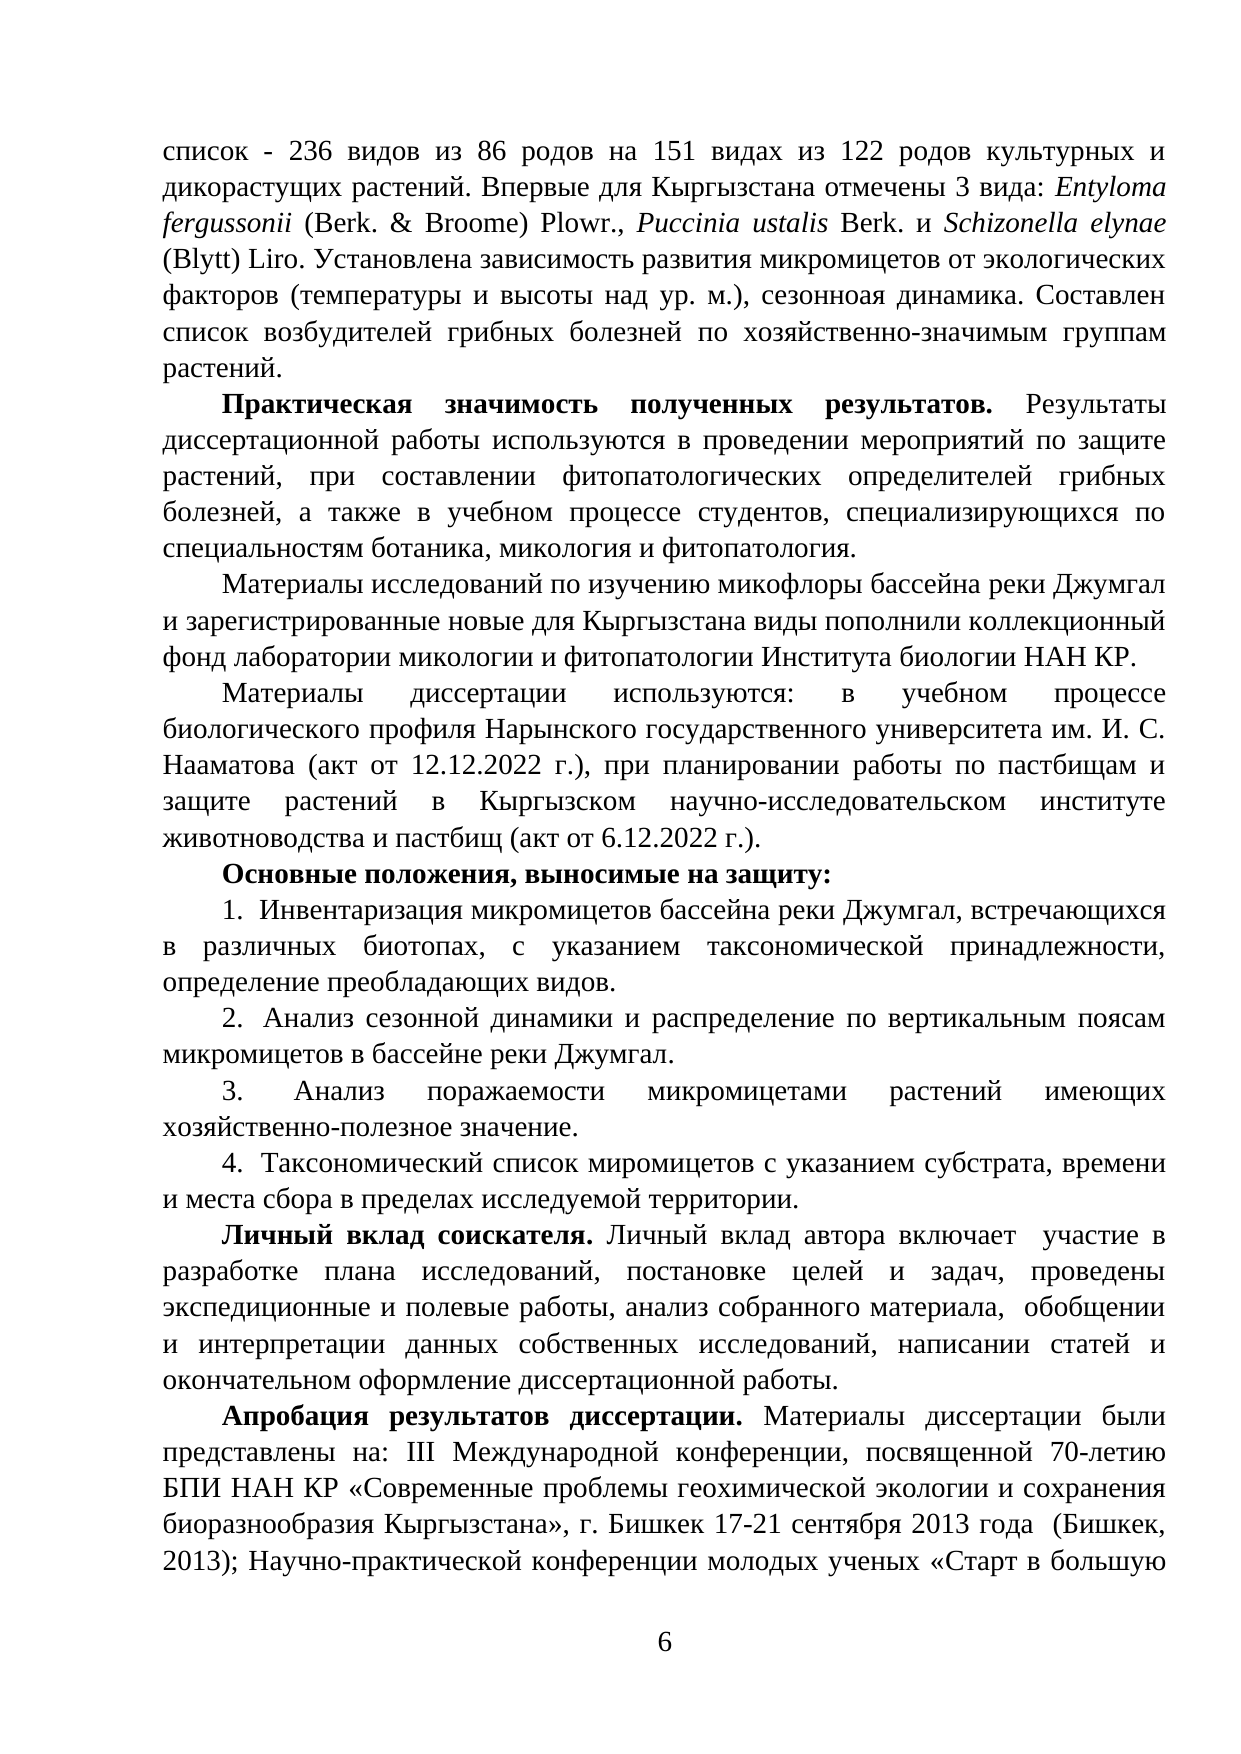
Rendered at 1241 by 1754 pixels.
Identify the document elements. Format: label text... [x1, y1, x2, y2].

list Анализ поражаемости микромицетами растений имеющих хозяйственно-полезное значение. [162, 1073, 1167, 1142]
text Личный вклад соискателя. Личный вклад автора включает участие в разработке плана исследований, постановке целей и задач, проведены экспедиционные и полевые работы, анализ собранного материала, обобщении и интерпретации данных собственных исследований, написании статей и окончательном оформление диссертационной работы. [162, 1217, 1167, 1395]
list Инвентаризация микромицетов бассейна реки Джумгал, встречающихся в различных биотопах, с указанием таксономической принадлежности, определение преобладающих видов. [162, 892, 1167, 998]
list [162, 133, 1167, 383]
list Таксономический список миромицетов с указанием субстрата, времени и места сбора в пределах исследуемой территории. [162, 1145, 1167, 1215]
list Материалы диссертации используются: в учебном процессе биологического профиля Нарынского государственного университета им. И. С. Нааматова (акт от 12.12.2022 г.), при планировании работы по пастбищам и защите растений в Кыргызском научно-исследовательском институте животноводства и пастбищ (акт от 6.12.2022 г.). [162, 675, 1167, 853]
text Основные положения, выносимые на защиту: [162, 856, 1167, 889]
list Анализ сезонной динамики и распределение по вертикальным поясам микромицетов в бассейне реки Джумгал. [162, 1000, 1167, 1070]
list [162, 1398, 1167, 1576]
list Практическая значимость полученных результатов. Результаты диссертационной работы используются в проведении мероприятий по защите растений, при составлении фитопатологических определителей грибных болезней, а также в учебном процессе студентов, специализирующихся по специальностям ботаника, микология и фитопатология. [162, 386, 1167, 564]
list Материалы исследований по изучению микофлоры бассейна реки Джумгал и зарегистрированные новые для Кыргызстана виды пополнили коллекционный фонд лаборатории микологии и фитопатологии Института биологии НАН КР. [162, 567, 1167, 672]
